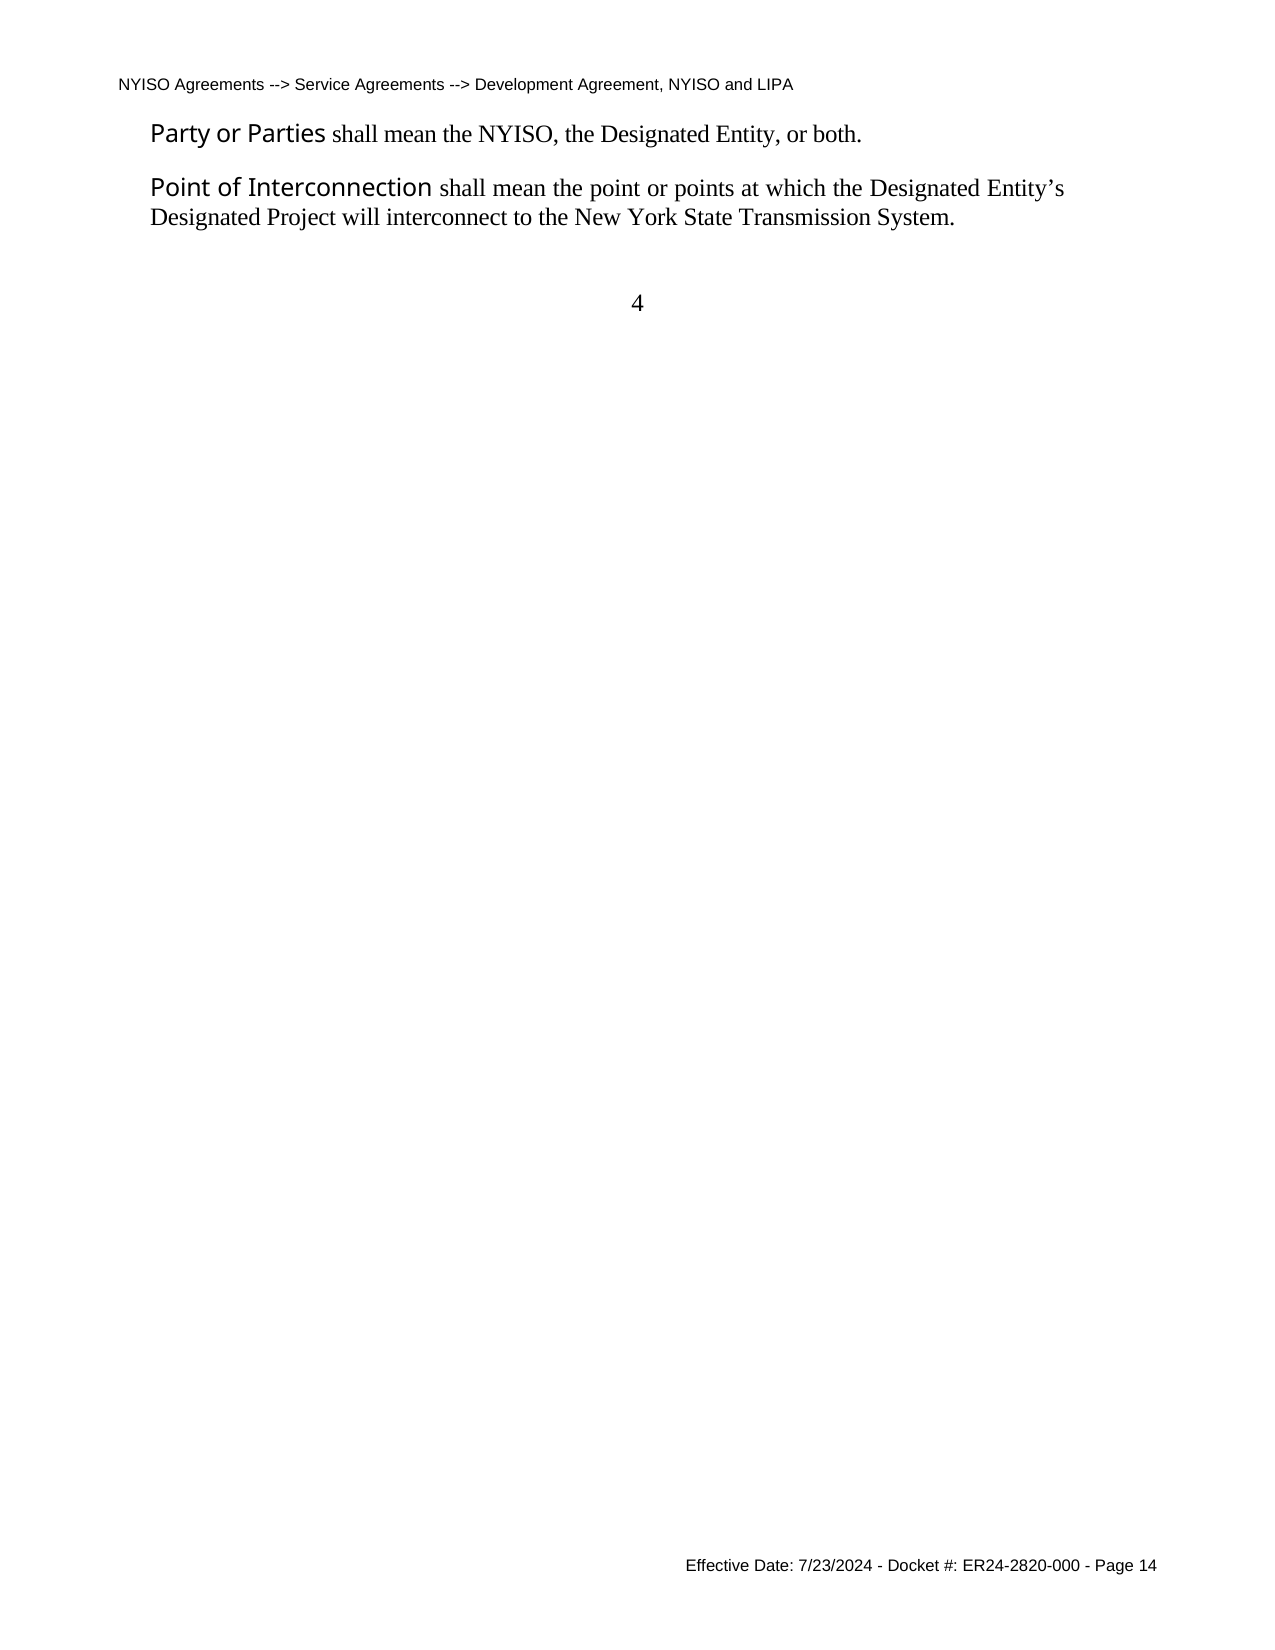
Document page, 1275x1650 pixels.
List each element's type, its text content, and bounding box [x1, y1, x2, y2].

text 4 [631, 288, 1275, 317]
text Point of Interconnection shall mean the point or points at which the Designated Entity’s Designated Project will interconnect to the New York State Transmission System. [150, 173, 1065, 231]
text Party or Parties shall mean the NYISO, the Designated Entity, or both. [150, 119, 1275, 148]
